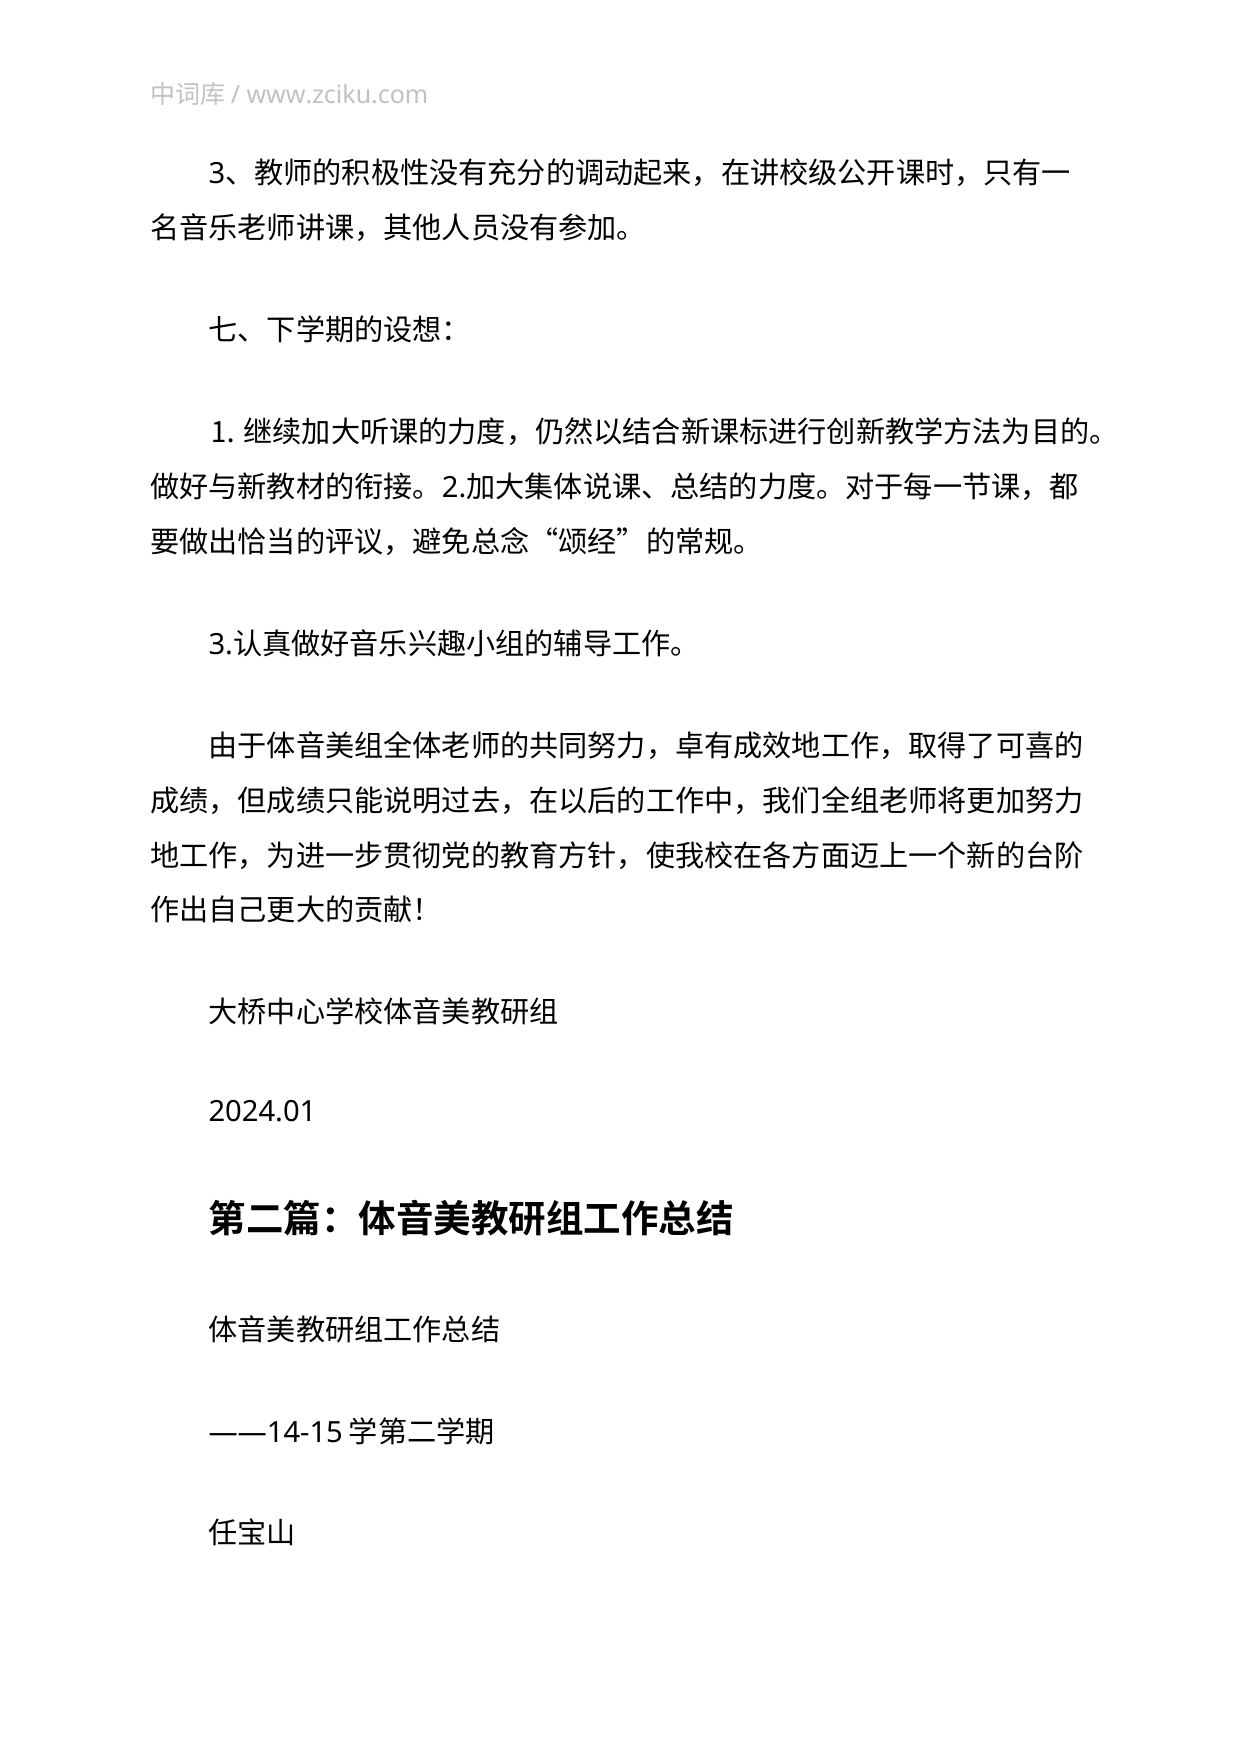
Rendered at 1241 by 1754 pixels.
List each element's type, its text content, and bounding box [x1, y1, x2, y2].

text ⒈继续加大听课的力度，仍然以结合新课标进行创新教学方法为目的。做好与新教材的衔接。2.加大集体说课、总结的力度。对于每一节课，都要做出恰当的评议，避免总念“颂经”的常规。 [150, 408, 1090, 561]
text ——14-15学第二学期 [150, 1408, 1090, 1451]
text 任宝山 [150, 1510, 1090, 1552]
text 由于体音美组全体老师的共同努力，卓有成效地工作，取得了可喜的成绩，但成绩只能说明过去，在以后的工作中，我们全组老师将更加努力地工作，为进一步贯彻党的教育方针，使我校在各方面迈上一个新的台阶作出自己更大的贡献！ [150, 722, 1090, 929]
text 3.认真做好音乐兴趣小组的辅导工作。 [150, 620, 1090, 663]
text 3、教师的积极性没有充分的调动起来，在讲校级公开课时，只有一名音乐老师讲课，其他人员没有参加。 [150, 150, 1090, 247]
text 体音美教研组工作总结 [150, 1306, 1090, 1349]
text 第二篇：体音美教研组工作总结 [150, 1189, 1090, 1243]
text 2024.01 [150, 1091, 1090, 1130]
text 七、下学期的设想： [150, 307, 1090, 349]
text 大桥中心学校体音美教研组 [150, 989, 1090, 1031]
